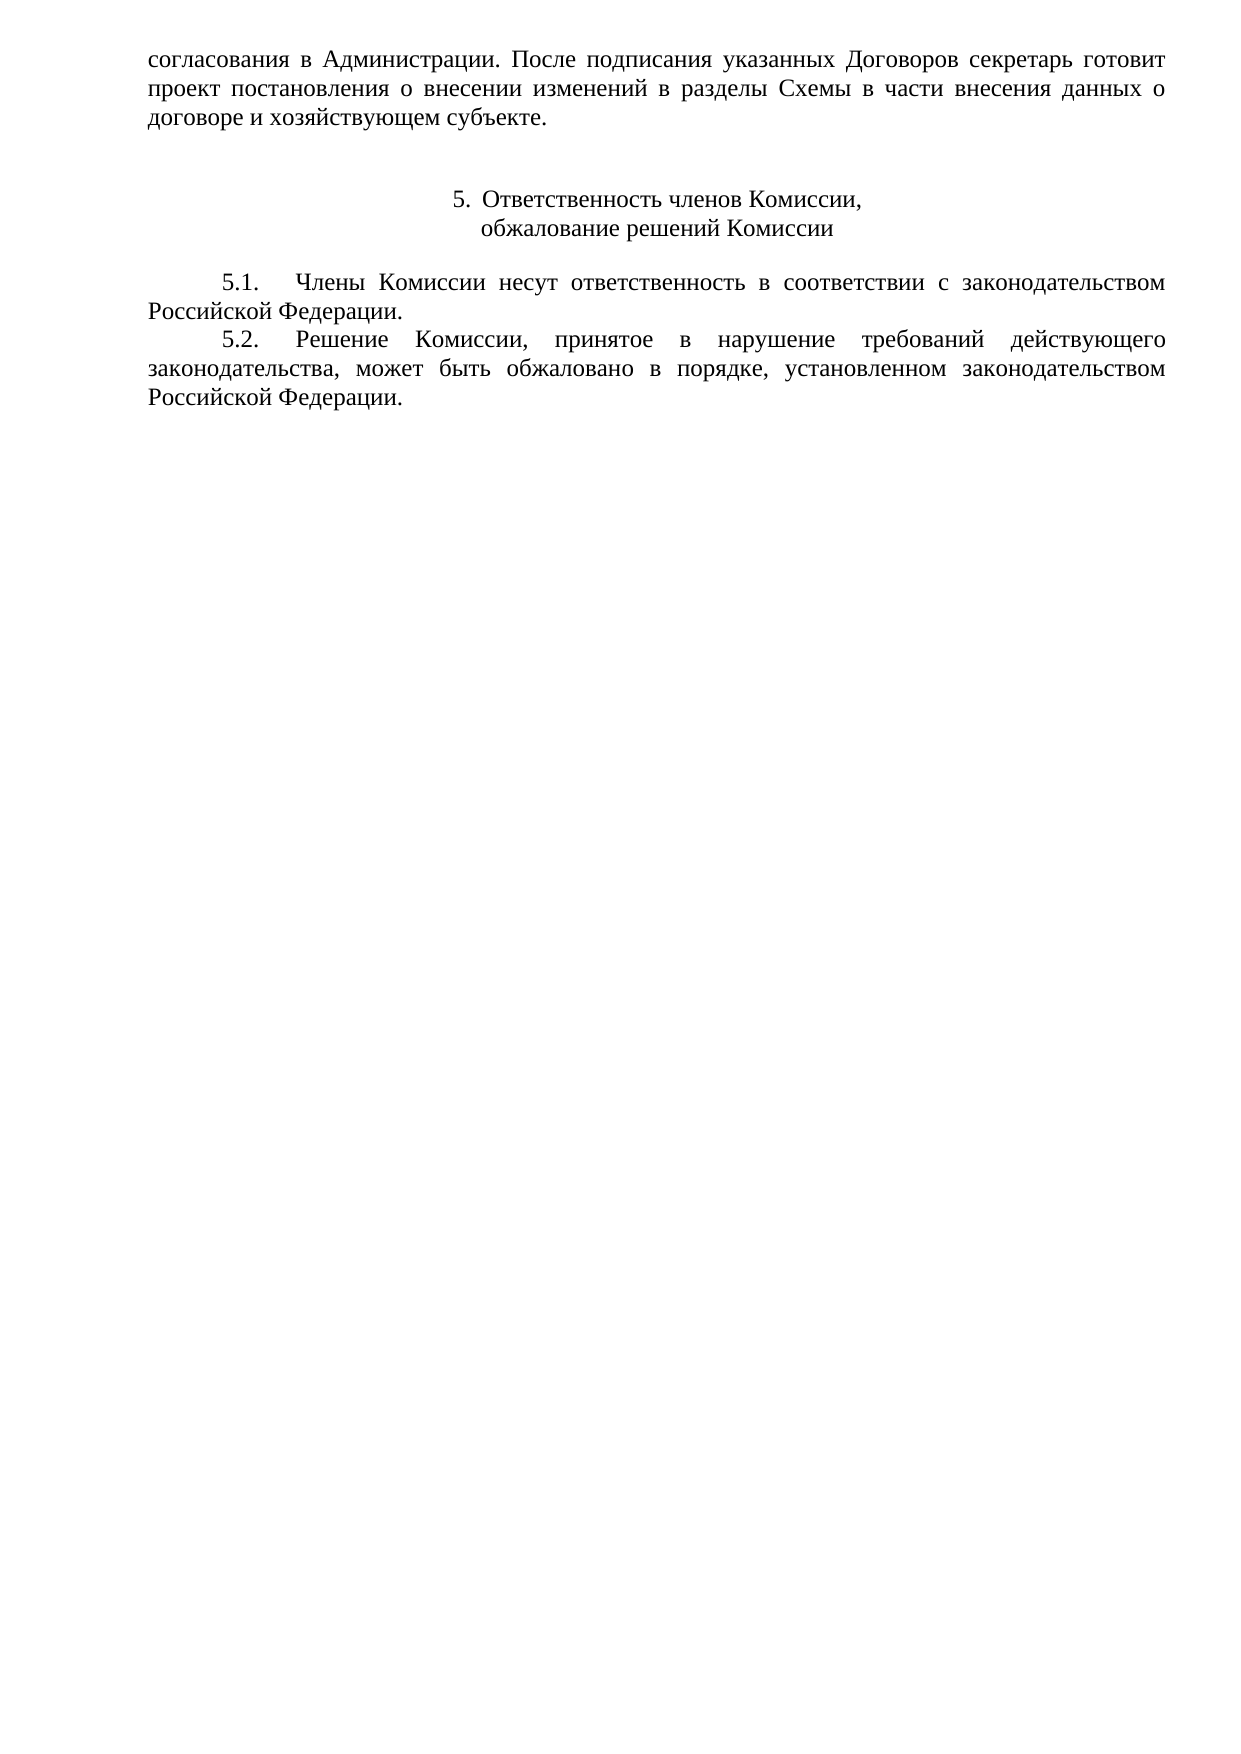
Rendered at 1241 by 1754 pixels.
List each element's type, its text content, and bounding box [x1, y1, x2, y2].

list Ответственность членов Комиссии, [148, 184, 1167, 213]
list Члены Комиссии несут ответственность в соответствии с законодательством Российской Федерации. [148, 267, 1167, 324]
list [148, 44, 1167, 131]
text обжалование решений Комиссии [148, 213, 1167, 242]
list Решение Комиссии, принятое в нарушение требований действующего законодательства, может быть обжаловано в порядке, установленном законодательством Российской Федерации. [148, 324, 1167, 411]
